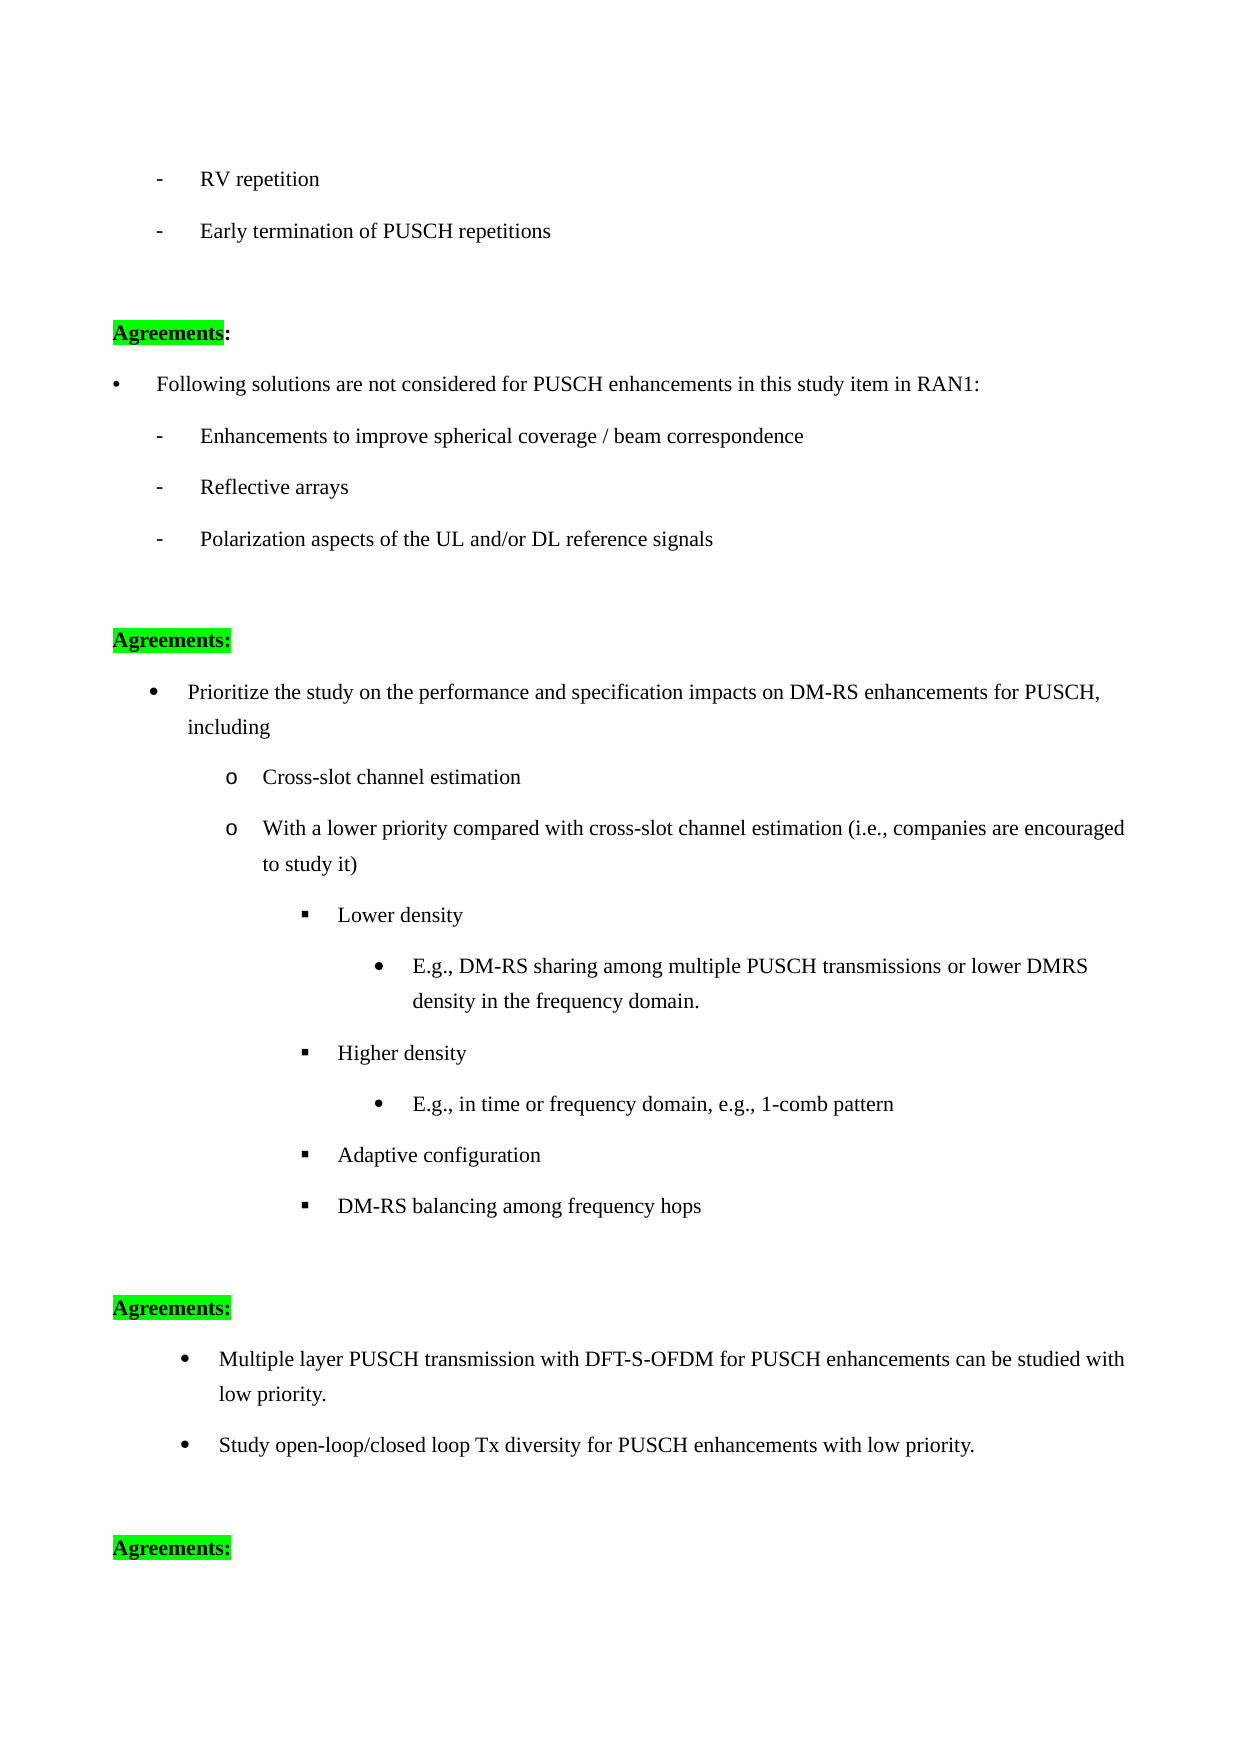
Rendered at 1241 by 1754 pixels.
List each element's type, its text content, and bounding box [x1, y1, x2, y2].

text Agreements: [112, 1292, 1128, 1324]
list Multiple layer PUSCH transmission with DFT-S-OFDM for PUSCH enhancements can be studied with low priority. [181, 1343, 1128, 1410]
list Cross-slot channel estimation [225, 761, 1128, 794]
list With a lower priority compared with cross-slot channel estimation (i.e., companies are encouraged to study it) [225, 812, 1128, 880]
list Polarization aspects of the UL and/or DL reference signals [156, 521, 1128, 554]
list RV repetition [156, 162, 1128, 194]
text Agreements: [112, 624, 1128, 656]
list Study open-loop/closed loop Tx diversity for PUSCH enhancements with low priority. [181, 1429, 1128, 1461]
list DM-RS balancing among frequency hops [300, 1189, 1128, 1222]
list Early termination of PUSCH repetitions [156, 213, 1128, 246]
list E.g., in time or frequency domain, e.g., 1-comb pattern [375, 1087, 1128, 1119]
list Reflective arrays [156, 470, 1128, 502]
text Agreements: [112, 1531, 1128, 1564]
list Higher density [300, 1036, 1128, 1068]
list Enhancements to improve spherical coverage / beam correspondence [156, 418, 1128, 451]
list Lower density [300, 898, 1128, 931]
list Prioritize the study on the performance and specification impacts on DM-RS enhancements for PUSCH, including [150, 675, 1128, 742]
list Adaptive configuration [300, 1138, 1128, 1171]
list E.g., DM-RS sharing among multiple PUSCH transmissions or lower DMRS density in the frequency domain. [375, 950, 1128, 1017]
text Agreements: [112, 316, 1128, 348]
list Following solutions are not considered for PUSCH enhancements in this study item in RAN1: [112, 367, 1128, 400]
